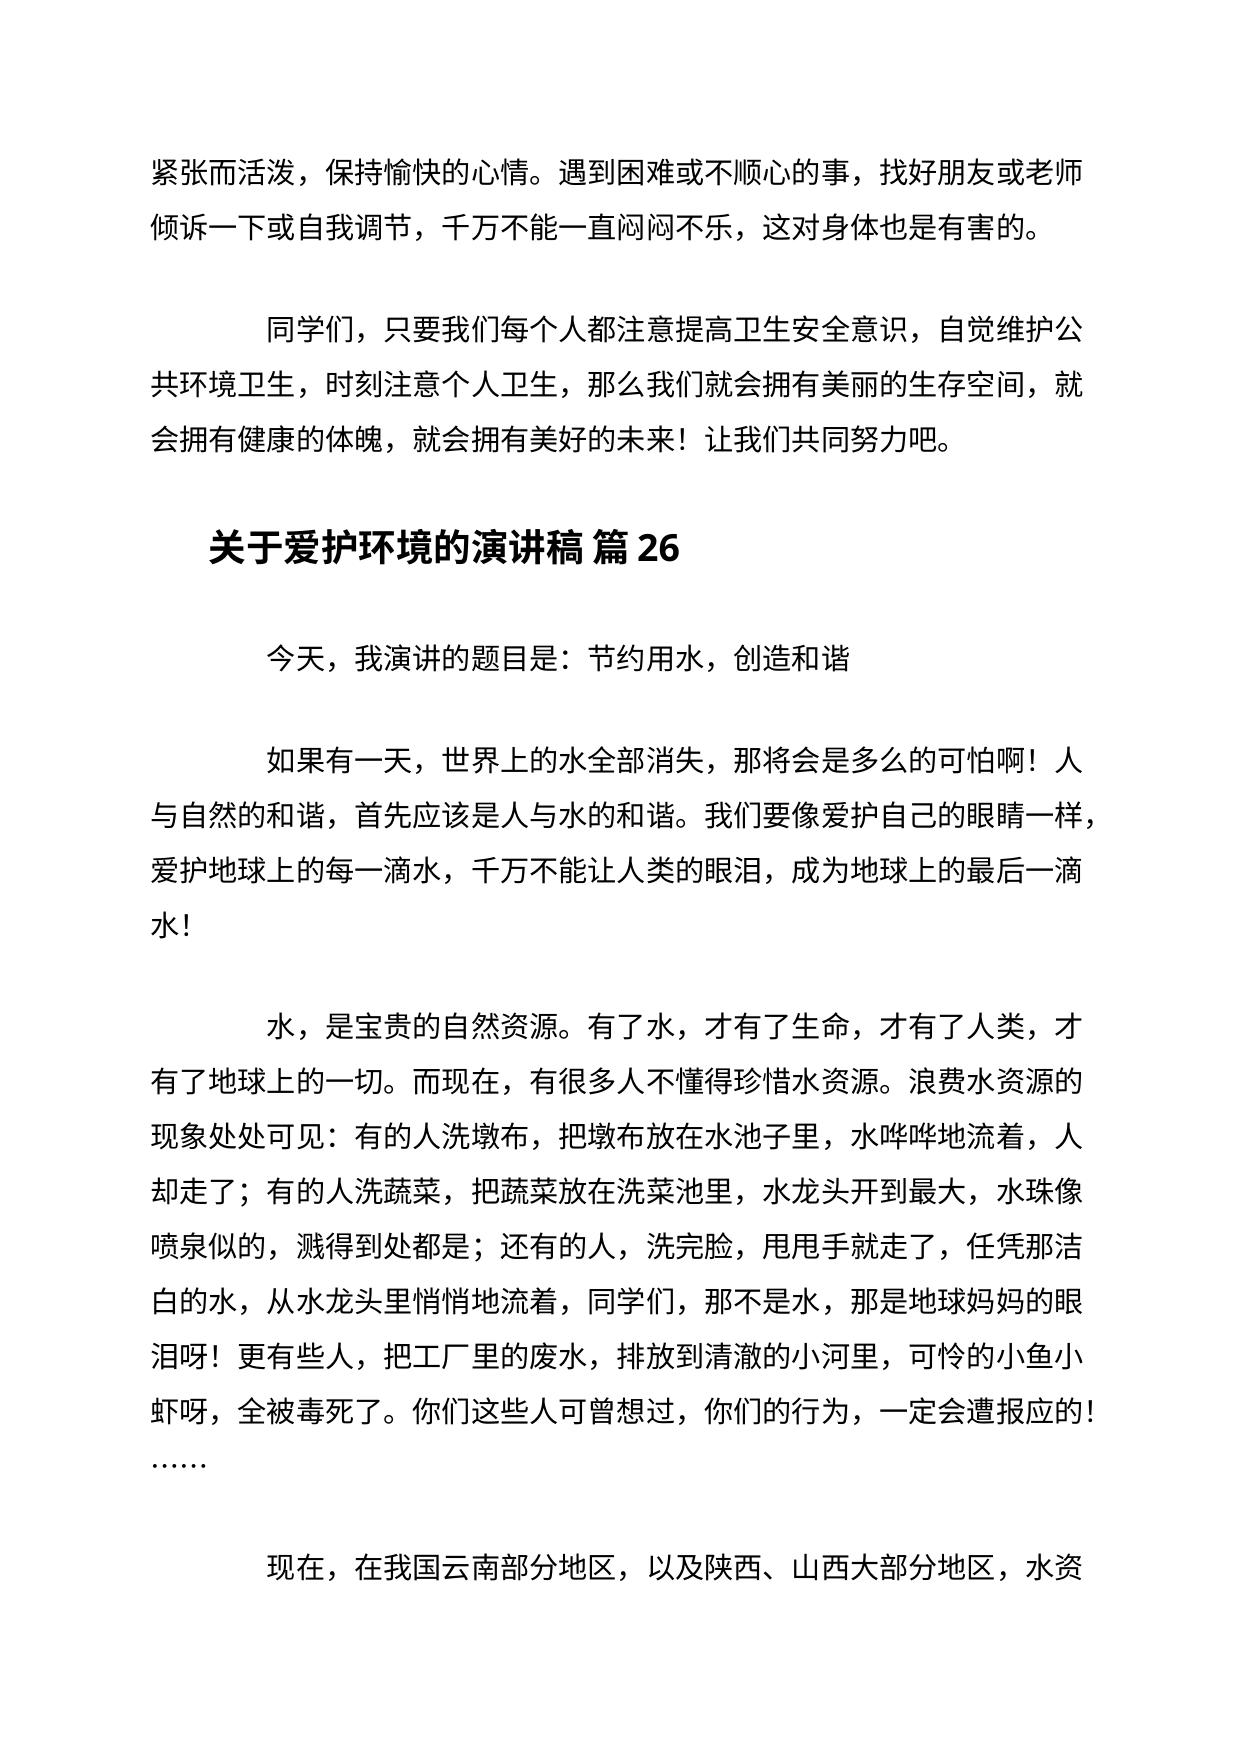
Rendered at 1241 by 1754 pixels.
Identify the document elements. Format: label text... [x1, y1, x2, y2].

text 同学们，只要我们每个人都注意提高卫生安全意识，自觉维护公共环境卫生，时刻注意个人卫生，那么我们就会拥有美丽的生存空间，就会拥有健康的体魄，就会拥有美好的未来！让我们共同努力吧。 [150, 307, 1090, 459]
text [150, 150, 1090, 247]
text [150, 1545, 1090, 1587]
text 如果有一天，世界上的水全部消失，那将会是多么的可怕啊！人与自然的和谐，首先应该是人与水的和谐。我们要像爱护自己的眼睛一样，爱护地球上的每一滴水，千万不能让人类的眼泪，成为地球上的最后一滴水！ [150, 738, 1090, 944]
text 今天，我演讲的题目是：节约用水，创造和谐 [150, 636, 1090, 678]
text 水，是宝贵的自然资源。有了水，才有了生命，才有了人类，才有了地球上的一切。而现在，有很多人不懂得珍惜水资源。浪费水资源的现象处处可见：有的人洗墩布，把墩布放在水池子里，水哗哗地流着，人却走了；有的人洗蔬菜，把蔬菜放在洗菜池里，水龙头开到最大，水珠像喷泉似的，溅得到处都是；还有的人，洗完脸，甩甩手就走了，任凭那洁白的水，从水龙头里悄悄地流着，同学们，那不是水，那是地球妈妈的眼泪呀！更有些人，把工厂里的废水，排放到清澈的小河里，可怜的小鱼小虾呀，全被毒死了。你们这些人可曾想过，你们的行为，一定会遭报应的！…… [150, 1004, 1090, 1486]
text 关于爱护环境的演讲稿 篇26 [150, 518, 1090, 573]
